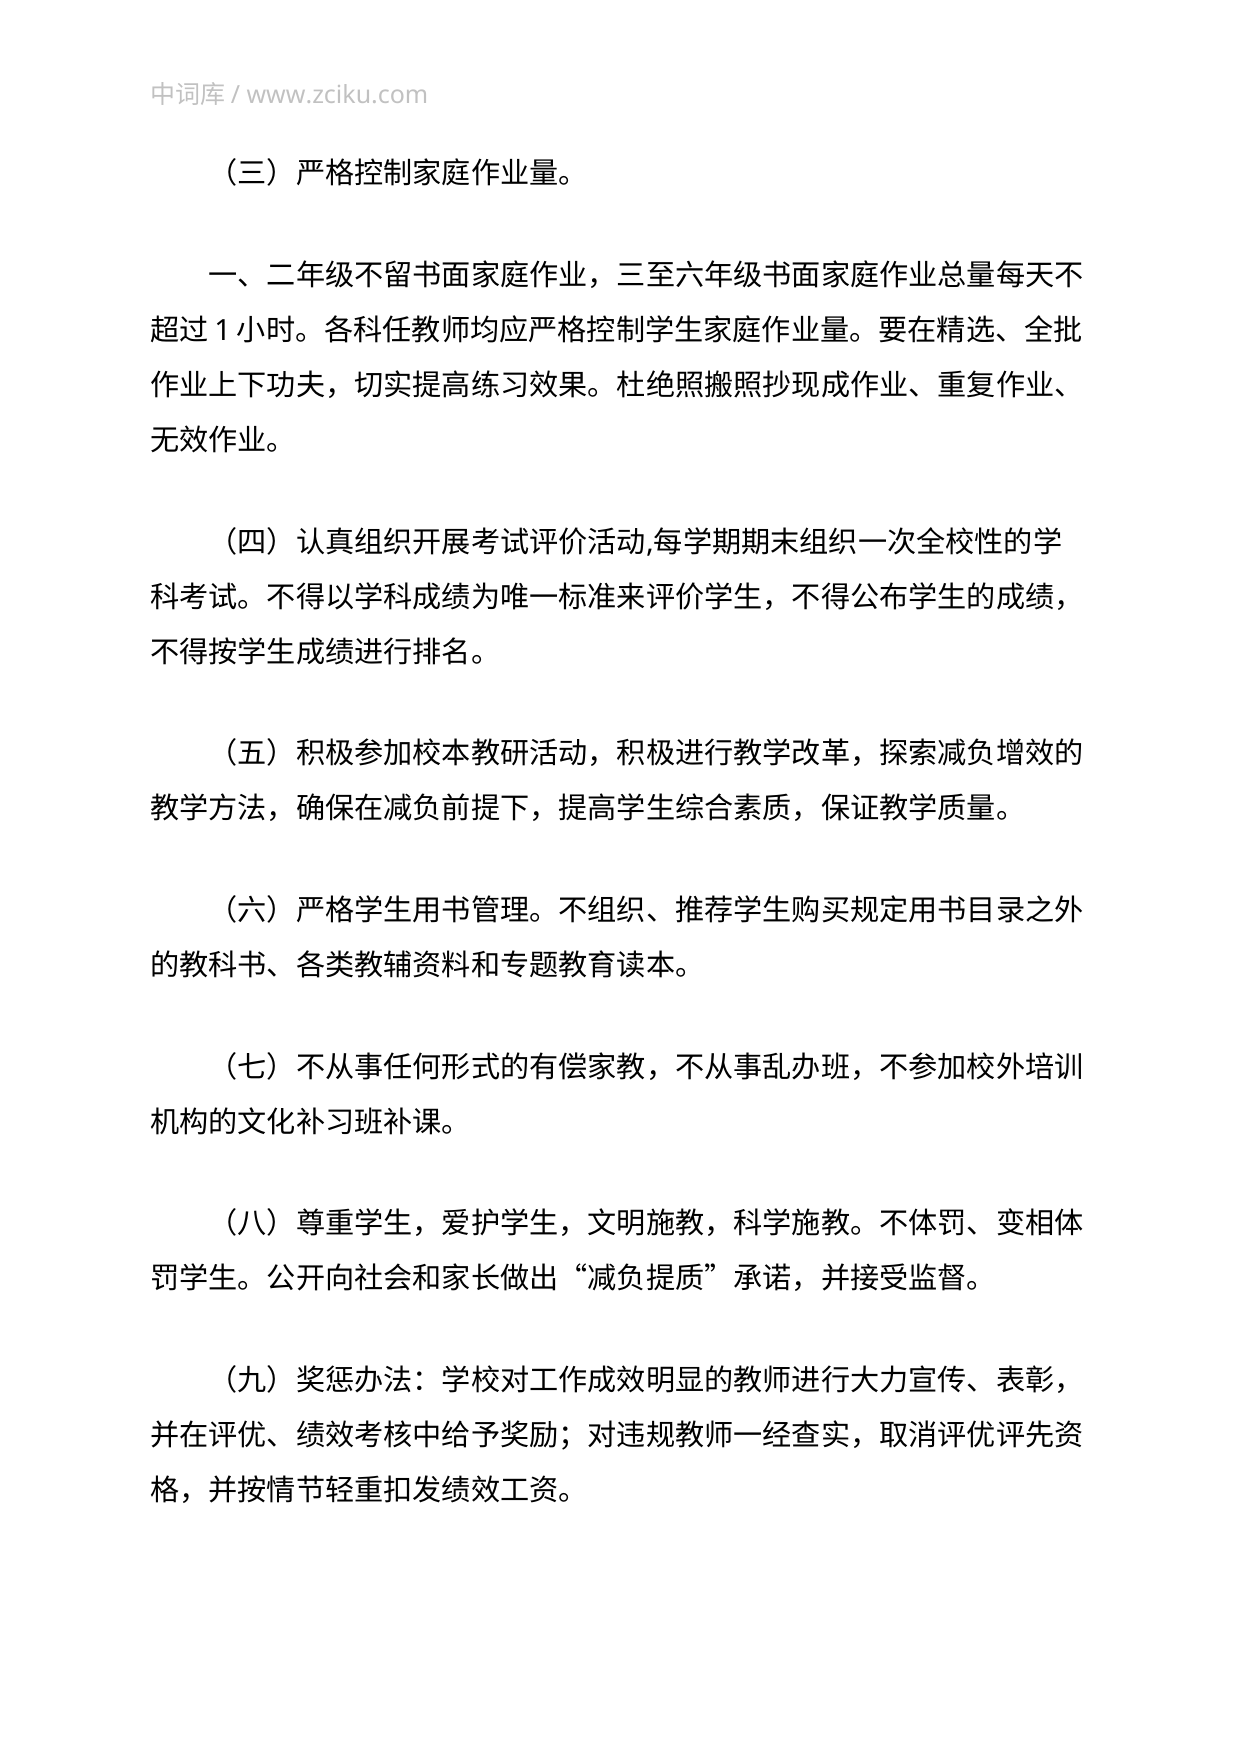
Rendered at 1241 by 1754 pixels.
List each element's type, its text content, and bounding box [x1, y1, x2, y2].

text （八）尊重学生，爱护学生，文明施教，科学施教。不体罚、变相体罚学生。公开向社会和家长做出“减负提质”承诺，并接受监督。 [150, 1200, 1090, 1297]
text （七）不从事任何形式的有偿家教，不从事乱办班，不参加校外培训机构的文化补习班补课。 [150, 1043, 1090, 1141]
text （六）严格学生用书管理。不组织、推荐学生购买规定用书目录之外的教科书、各类教辅资料和专题教育读本。 [150, 887, 1090, 984]
text （三）严格控制家庭作业量。 [150, 150, 1090, 192]
text 一、二年级不留书面家庭作业，三至六年级书面家庭作业总量每天不超过1小时。各科任教师均应严格控制学生家庭作业量。要在精选、全批作业上下功夫，切实提高练习效果。杜绝照搬照抄现成作业、重复作业、无效作业。 [150, 252, 1090, 459]
text （九）奖惩办法：学校对工作成效明显的教师进行大力宣传、表彰，并在评优、绩效考核中给予奖励；对违规教师一经查实，取消评优评先资格，并按情节轻重扣发绩效工资。 [150, 1357, 1090, 1509]
text （五）积极参加校本教研活动，积极进行教学改革，探索减负增效的教学方法，确保在减负前提下，提高学生综合素质，保证教学质量。 [150, 730, 1090, 827]
text （四）认真组织开展考试评价活动,每学期期末组织一次全校性的学科考试。不得以学科成绩为唯一标准来评价学生，不得公布学生的成绩，不得按学生成绩进行排名。 [150, 518, 1090, 671]
